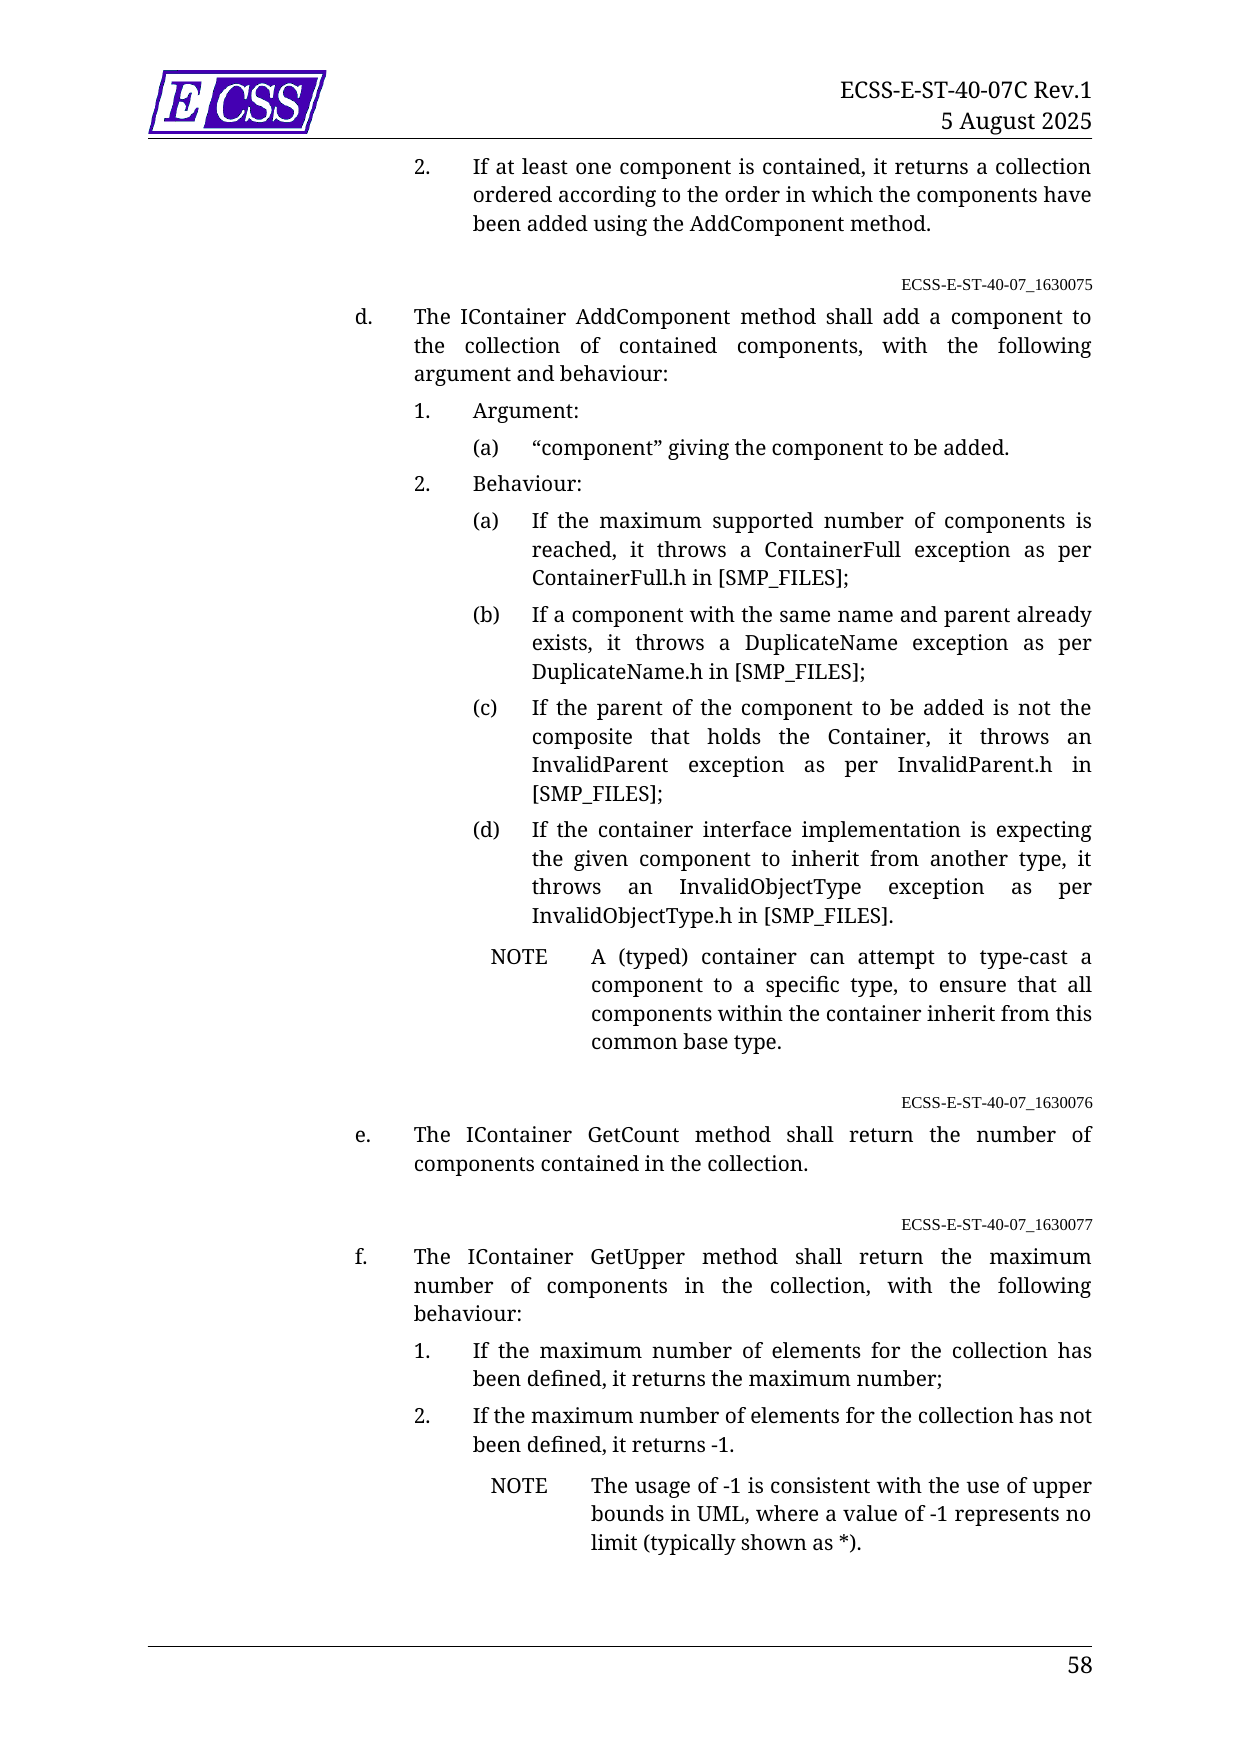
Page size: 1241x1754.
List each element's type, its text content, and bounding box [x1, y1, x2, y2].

text If the container interface implementation is expecting the given component to inherit from another type, it throws an InvalidObjectType exception as per InvalidObjectType.h in [SMP_FILES]. [473, 816, 1092, 929]
text Behaviour: [413, 469, 1092, 498]
text If a component with the same name and parent already exists, it throws a DuplicateName exception as per DuplicateName.h in [SMP_FILES]; [473, 600, 1092, 685]
text ECSS-E-ST-40-07_1630076 [148, 1093, 1092, 1112]
text The IContainer GetCount method shall return the number of components contained in the collection. [354, 1121, 1092, 1177]
text Argument: [413, 396, 1092, 424]
text ECSS-E-ST-40-07_1630075 [148, 275, 1092, 294]
text If the parent of the component to be added is not the composite that holds the Container, it throws an InvalidParent exception as per InvalidParent.h in [SMP_FILES]; [473, 693, 1092, 807]
text The usage of -1 is consistent with the use of upper bounds in UML, where a value of -1 represents no limit (typically shown as *). [490, 1471, 1092, 1556]
text If the maximum number of elements for the collection has been defined, it returns the maximum number; [413, 1336, 1092, 1393]
text If at least one component is contained, it returns a collection ordered according to the order in which the components have been added using the AddComponent method. [413, 152, 1092, 237]
text If the maximum number of elements for the collection has not been defined, it returns -1. [413, 1401, 1092, 1458]
text ECSS-E-ST-40-07_1630077 [148, 1215, 1092, 1234]
text If the maximum supported number of components is reached, it throws a ContainerFull exception as per ContainerFull.h in [SMP_FILES]; [473, 506, 1092, 592]
picture [148, 70, 327, 134]
text The IContainer GetUpper method shall return the maximum number of components in the collection, with the following behaviour: [354, 1242, 1092, 1328]
text The IContainer AddComponent method shall add a component to the collection of contained components, with the following argument and behaviour: [354, 302, 1092, 388]
text A (typed) container can attempt to type-cast a component to a specific type, to ensure that all components within the container inherit from this common base type. [490, 942, 1092, 1056]
text “component” giving the component to be added. [473, 433, 1092, 461]
